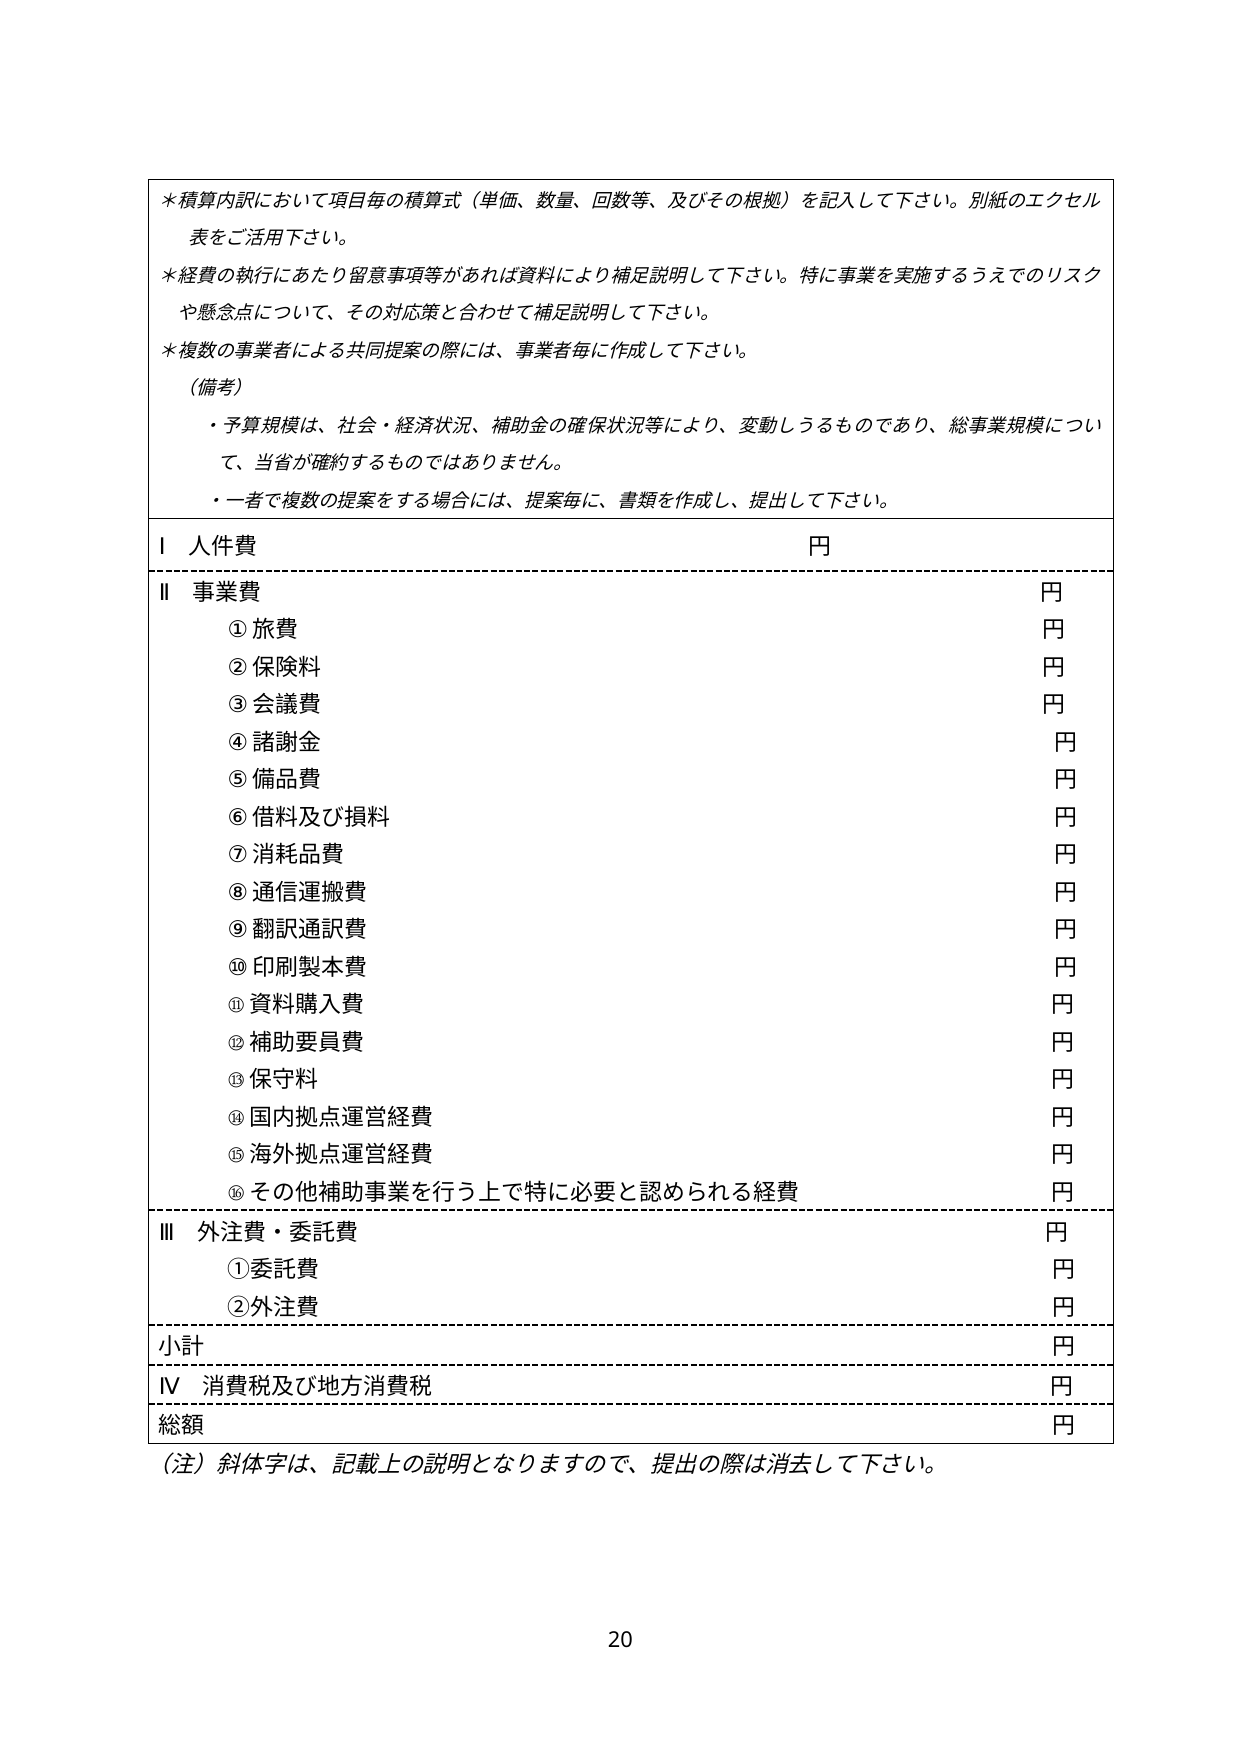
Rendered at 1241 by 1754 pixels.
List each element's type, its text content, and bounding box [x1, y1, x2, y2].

table_cell Ⅱ 事業費 円 ①旅費 円 ②保険料 円 ③会議費 円 ④諸謝金 円 ⑤備品費 円 ⑥借料及び損料 円 ⑦消耗品費 円 ⑧通信運搬費 円 ⑨翻訳通訳費 円 ⑩印刷製本費 円 ⑪資料購入費 円 ⑫補助要員費 円 ⑬保守料 円 ⑭国内拠点運営経費 円 ⑮海外拠点運営経費 円 ⑯その他補助事業を行う上で特に必要と認められる経費 円 [149, 570, 1113, 1209]
table_cell Ⅲ 外注費・委託費 円 ①委託費 円 ②外注費 円 [149, 1209, 1113, 1324]
text （注）斜体字は、記載上の説明となりますので、提出の際は消去して下さい。 [148, 1444, 1092, 1481]
table_cell Ⅰ 人件費 円 [149, 519, 1113, 570]
table_cell Ⅳ 消費税及び地方消費税 円 [149, 1364, 1113, 1403]
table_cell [149, 180, 1113, 518]
table_cell 小計 円 [149, 1324, 1113, 1363]
table_cell 総額 円 [149, 1403, 1113, 1443]
